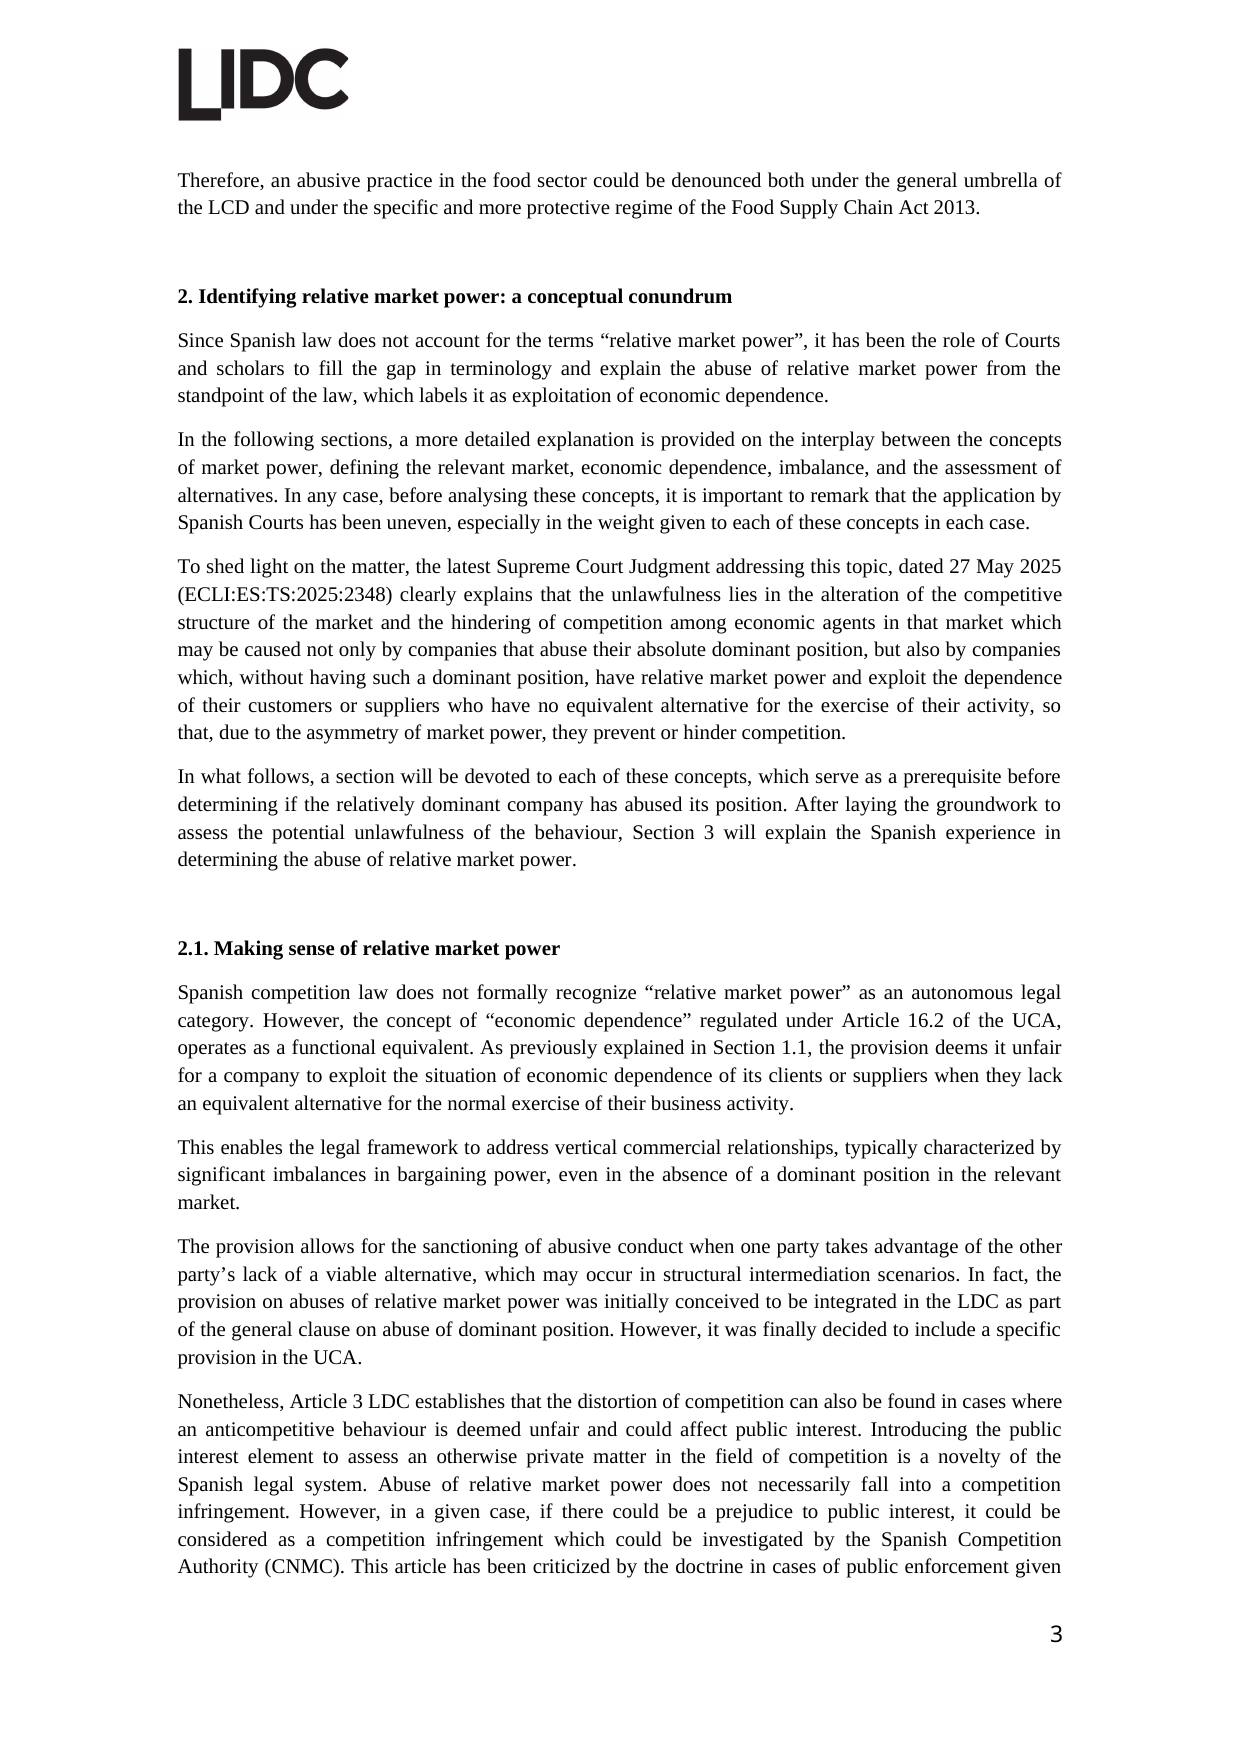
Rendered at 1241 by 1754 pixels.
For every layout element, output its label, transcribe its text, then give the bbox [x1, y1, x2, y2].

text Spanish competition law does not formally recognize “relative market power” as an autonomous legal category. However, the concept of “economic dependence” regulated under Article 16.2 of the UCA, operates as a functional equivalent. As previously explained in Section 1.1, the provision deems it unfair for a company to exploit the situation of economic dependence of its clients or suppliers when they lack an equivalent alternative for the normal exercise of their business activity. [177, 980, 1063, 1114]
text 2. Identifying relative market power: a conceptual conundrum [177, 284, 1063, 308]
text Since Spanish law does not account for the terms “relative market power”, it has been the role of Courts and scholars to fill the gap in terminology and explain the abuse of relative market power from the standpoint of the law, which labels it as exploitation of economic dependence. [177, 328, 1063, 407]
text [177, 1389, 1063, 1578]
text This enables the legal framework to address vertical commercial relationships, typically characterized by significant imbalances in bargaining power, even in the absence of a dominant position in the relevant market. [177, 1135, 1063, 1214]
text 2.1. Making sense of relative market power [177, 936, 1063, 960]
text The provision allows for the sanctioning of abusive conduct when one party takes advantage of the other party’s lack of a viable alternative, which may occur in structural intermediation scenarios. In fact, the provision on abuses of relative market power was initially conceived to be integrated in the LDC as part of the general clause on abuse of dominant position. However, it was finally decided to include a specific provision in the UCA. [177, 1234, 1063, 1369]
text To shed light on the matter, the latest Supreme Court Judgment addressing this topic, dated 27 May 2025 (ECLI:ES:TS:2025:2348) clearly explains that the unlawfulness lies in the alteration of the competitive structure of the market and the hindering of competition among economic agents in that market which may be caused not only by companies that abuse their absolute dominant position, but also by companies which, without having such a dominant position, have relative market power and exploit the dependence of their customers or suppliers who have no equivalent alternative for the exercise of their activity, so that, due to the asymmetry of market power, they prevent or hinder competition. [177, 554, 1063, 744]
text Therefore, an abusive practice in the food sector could be denounced both under the general umbrella of the LCD and under the specific and more protective regime of the Food Supply Chain Act 2013. [177, 167, 1063, 219]
text In what follows, a section will be devoted to each of these concepts, which serve as a prerequisite before determining if the relatively dominant company has abused its position. After laying the groundwork to assess the potential unlawfulness of the behaviour, Section 3 will explain the Spanish experience in determining the abuse of relative market power. [177, 764, 1063, 871]
text In the following sections, a more detailed explanation is provided on the interplay between the concepts of market power, defining the relevant market, economic dependence, imbalance, and the assessment of alternatives. In any case, before analysing these concepts, it is important to remark that the application by Spanish Courts has been uneven, especially in the weight given to each of these concepts in each case. [177, 427, 1063, 534]
